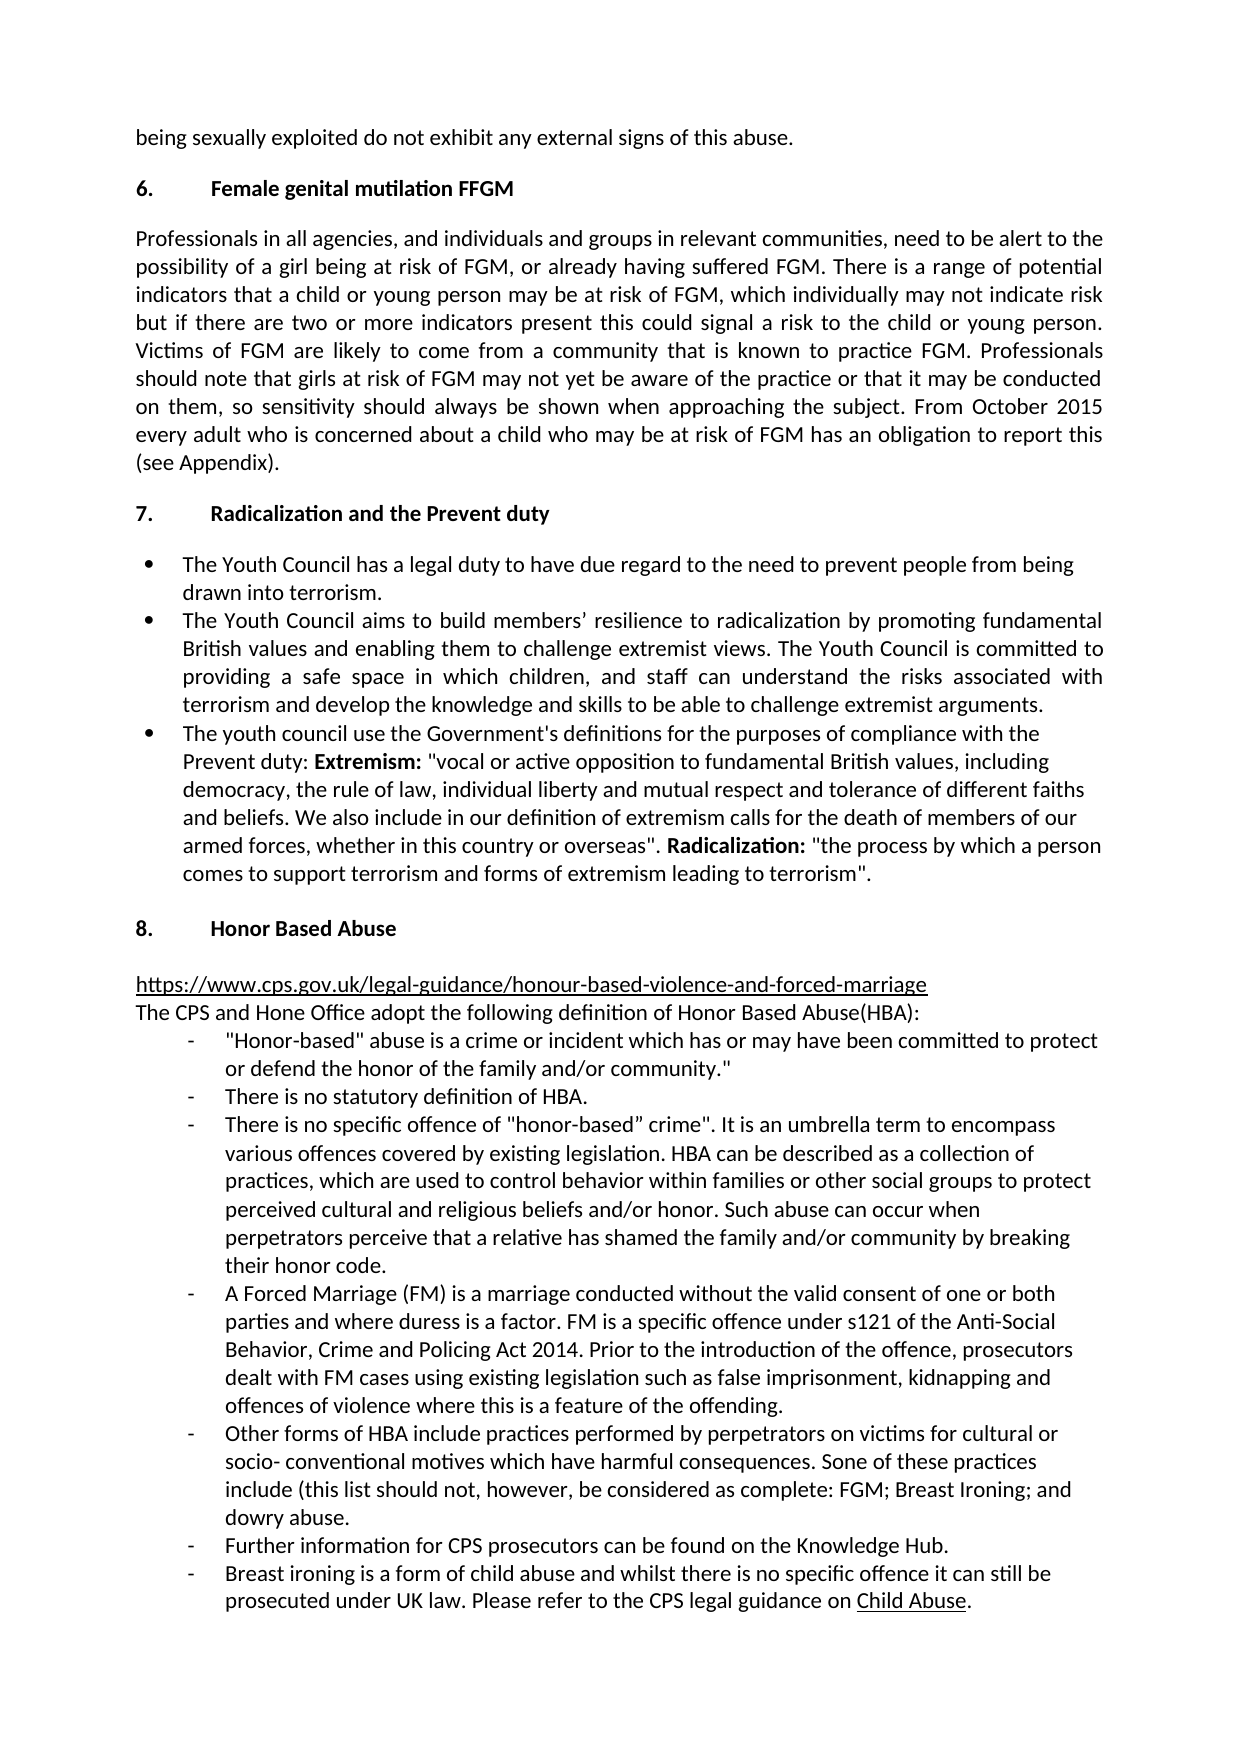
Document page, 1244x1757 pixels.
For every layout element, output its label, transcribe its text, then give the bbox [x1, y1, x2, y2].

text https://www.cps.gov.uk/legal-guidance/honour-based-violence-and-forced-marriage [136, 970, 1131, 998]
list There is no specific offence of "honor-based” crime". It is an umbrella term to encompass various offences covered by existing legislation. HBA can be described as a collection of practices, which are used to control behavior within families or other social groups to protect perceived cultural and religious beliefs and/or honor. Such abuse can occur when perpetrators perceive that a relative has shamed the family and/or community by breaking their honor code. [187, 1111, 1101, 1279]
list The Youth Council aims to build members’ resilience to radicalization by promoting fundamental British values and enabling them to challenge extremist views. The Youth Council is committed to providing a safe space in which children, and staff can understand the risks associated with terrorism and develop the knowledge and skills to be able to challenge extremist arguments. [145, 606, 1104, 718]
text Professionals in all agencies, and individuals and groups in relevant communities, need to be alert to the possibility of a girl being at risk of FGM, or already having suffered FGM. There is a range of potential indicators that a child or young person may be at risk of FGM, which individually may not indicate risk but if there are two or more indicators present this could signal a risk to the child or young person. Victims of FGM are likely to come from a community that is known to practice FGM. Professionals should note that girls at risk of FGM may not yet be aware of the practice or that it may be conducted on them, so sensitivity should always be shown when approaching the subject. From October 2015 every adult who is concerned about a child who may be at risk of FGM has an obligation to report this (see Appendix). [135, 224, 1105, 476]
list Honor Based Abuse [135, 914, 1131, 943]
list Other forms of HBA include practices performed by perpetrators on victims for cultural or socio- conventional motives which have harmful consequences. Sone of these practices include (this list should not, however, be considered as complete: FGM; Breast Ironing; and dowry abuse. [187, 1419, 1111, 1531]
list There is no statutory definition of HBA. [187, 1082, 1131, 1111]
list Breast ironing is a form of child abuse and whilst there is no specific offence it can still be [187, 1559, 1131, 1587]
list The Youth Council has a legal duty to have due regard to the need to prevent people from being drawn into terrorism. [145, 550, 1076, 606]
text prosecuted under UK law. Please refer to the CPS legal guidance on Child Abuse. [198, 1587, 1131, 1615]
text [135, 123, 1105, 151]
list A Forced Marriage (FM) is a marriage conducted without the valid consent of one or both parties and where duress is a factor. FM is a specific offence under s121 of the Anti-Social Behavior, Crime and Policing Act 2014. Prior to the introduction of the offence, prosecutors dealt with FM cases using existing legislation such as false imprisonment, kidnapping and offences of violence where this is a feature of the offending. [187, 1279, 1082, 1419]
list "Honor-based" abuse is a crime or incident which has or may have been committed to protect or defend the honor of the family and/or community." [187, 1026, 1111, 1082]
subtitle Female genital mutilation FFGM [136, 174, 1131, 202]
list The youth council use the Government's definitions for the purposes of compliance with the Prevent duty: Extremism: "vocal or active opposition to fundamental British values, including democracy, the rule of law, individual liberty and mutual respect and tolerance of different faiths and beliefs. We also include in our definition of extremism calls for the death of members of our armed forces, whether in this country or overseas". Radicalization: "the process by which a person comes to support terrorism and forms of extremism leading to terrorism". [145, 719, 1105, 887]
subtitle Radicalization and the Prevent duty [135, 499, 1131, 527]
list Further information for CPS prosecutors can be found on the Knowledge Hub. [187, 1531, 1131, 1559]
text The CPS and Hone Office adopt the following definition of Honor Based Abuse(HBA): [135, 998, 1131, 1026]
